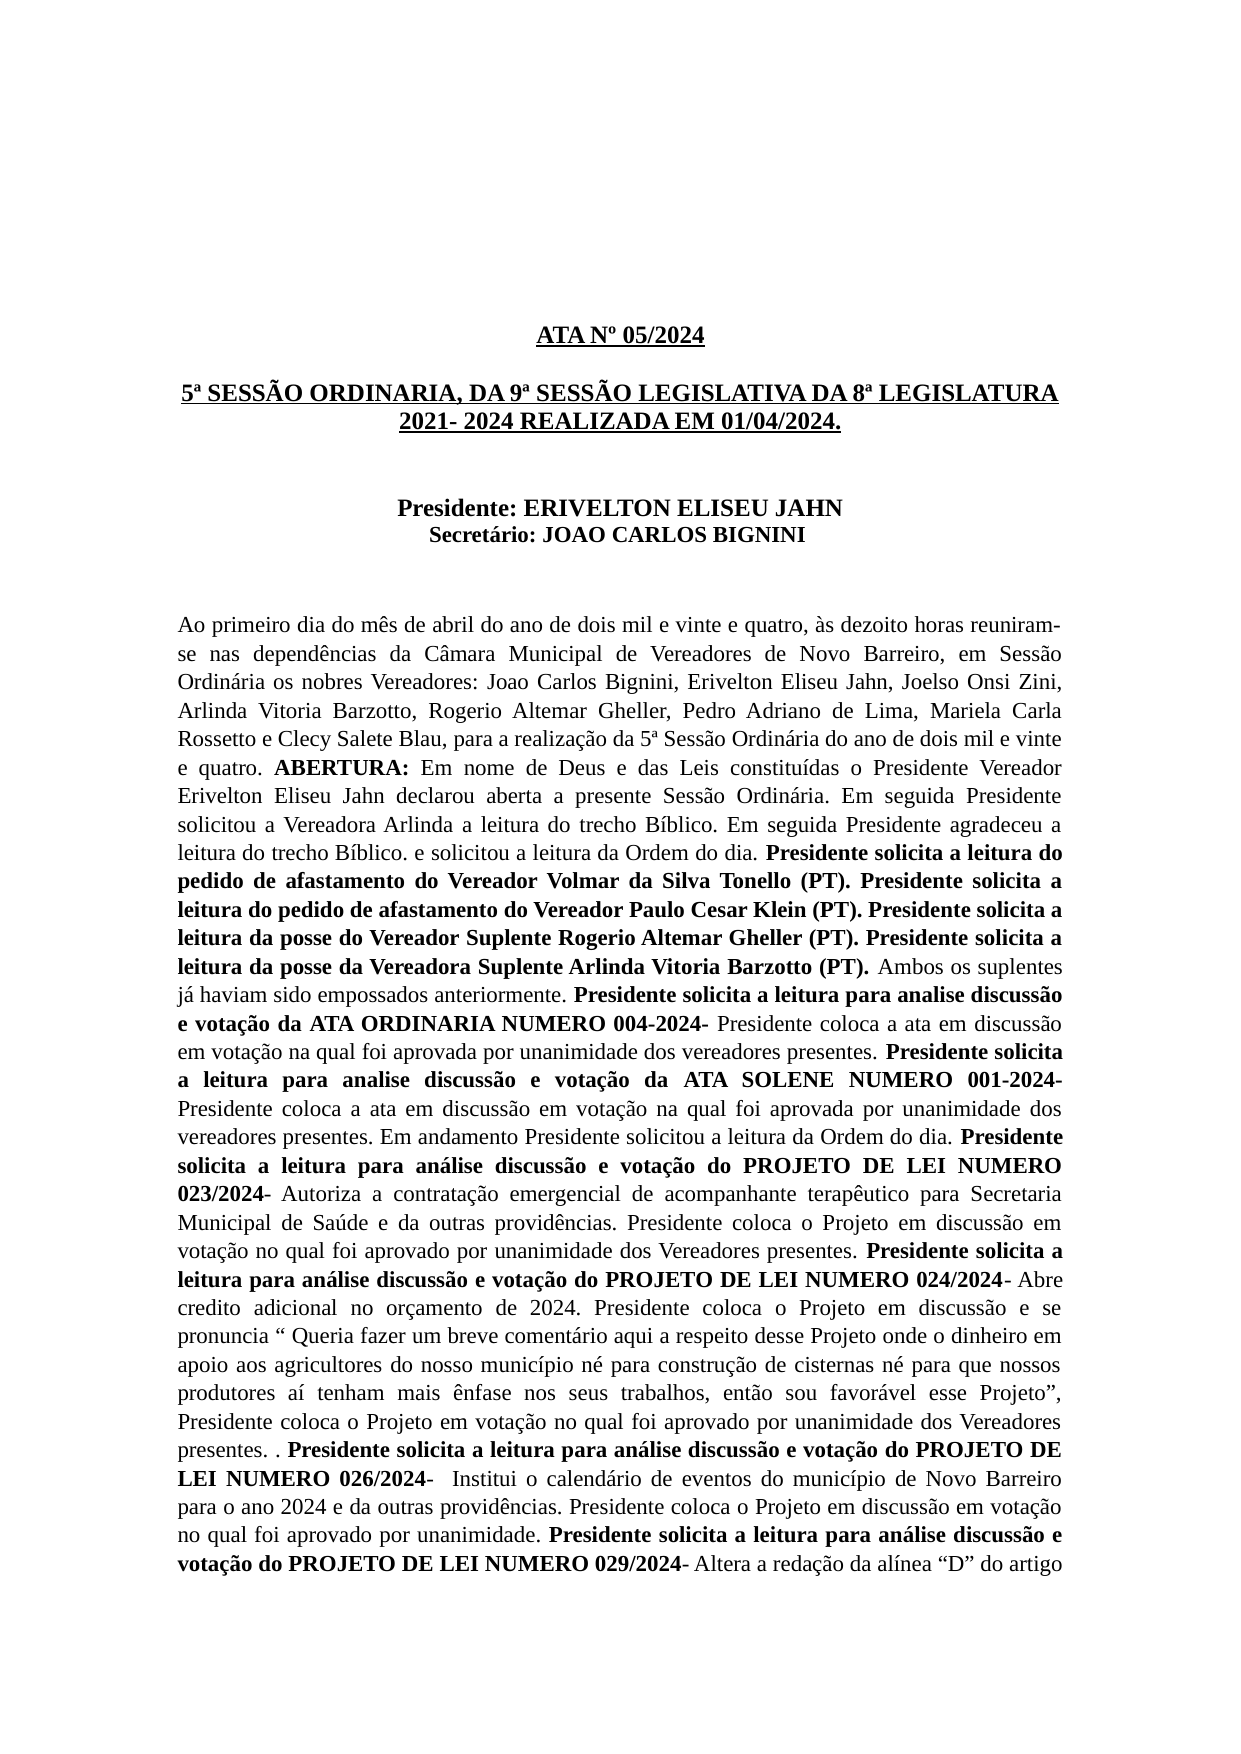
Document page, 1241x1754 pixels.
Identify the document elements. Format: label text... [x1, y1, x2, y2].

text Secretário: JOAO CARLOS BIGNINI [177, 521, 1063, 548]
text ATA Nº 05/2024 [177, 320, 1063, 349]
text Presidente: ERIVELTON ELISEU JAHN [177, 493, 1063, 521]
text 5ª SESSÃO ORDINARIA, DA 9ª SESSÃO LEGISLATIVA DA 8ª LEGISLATURA 2021- 2024 REALIZADA EM 01/04/2024. [177, 378, 1063, 435]
